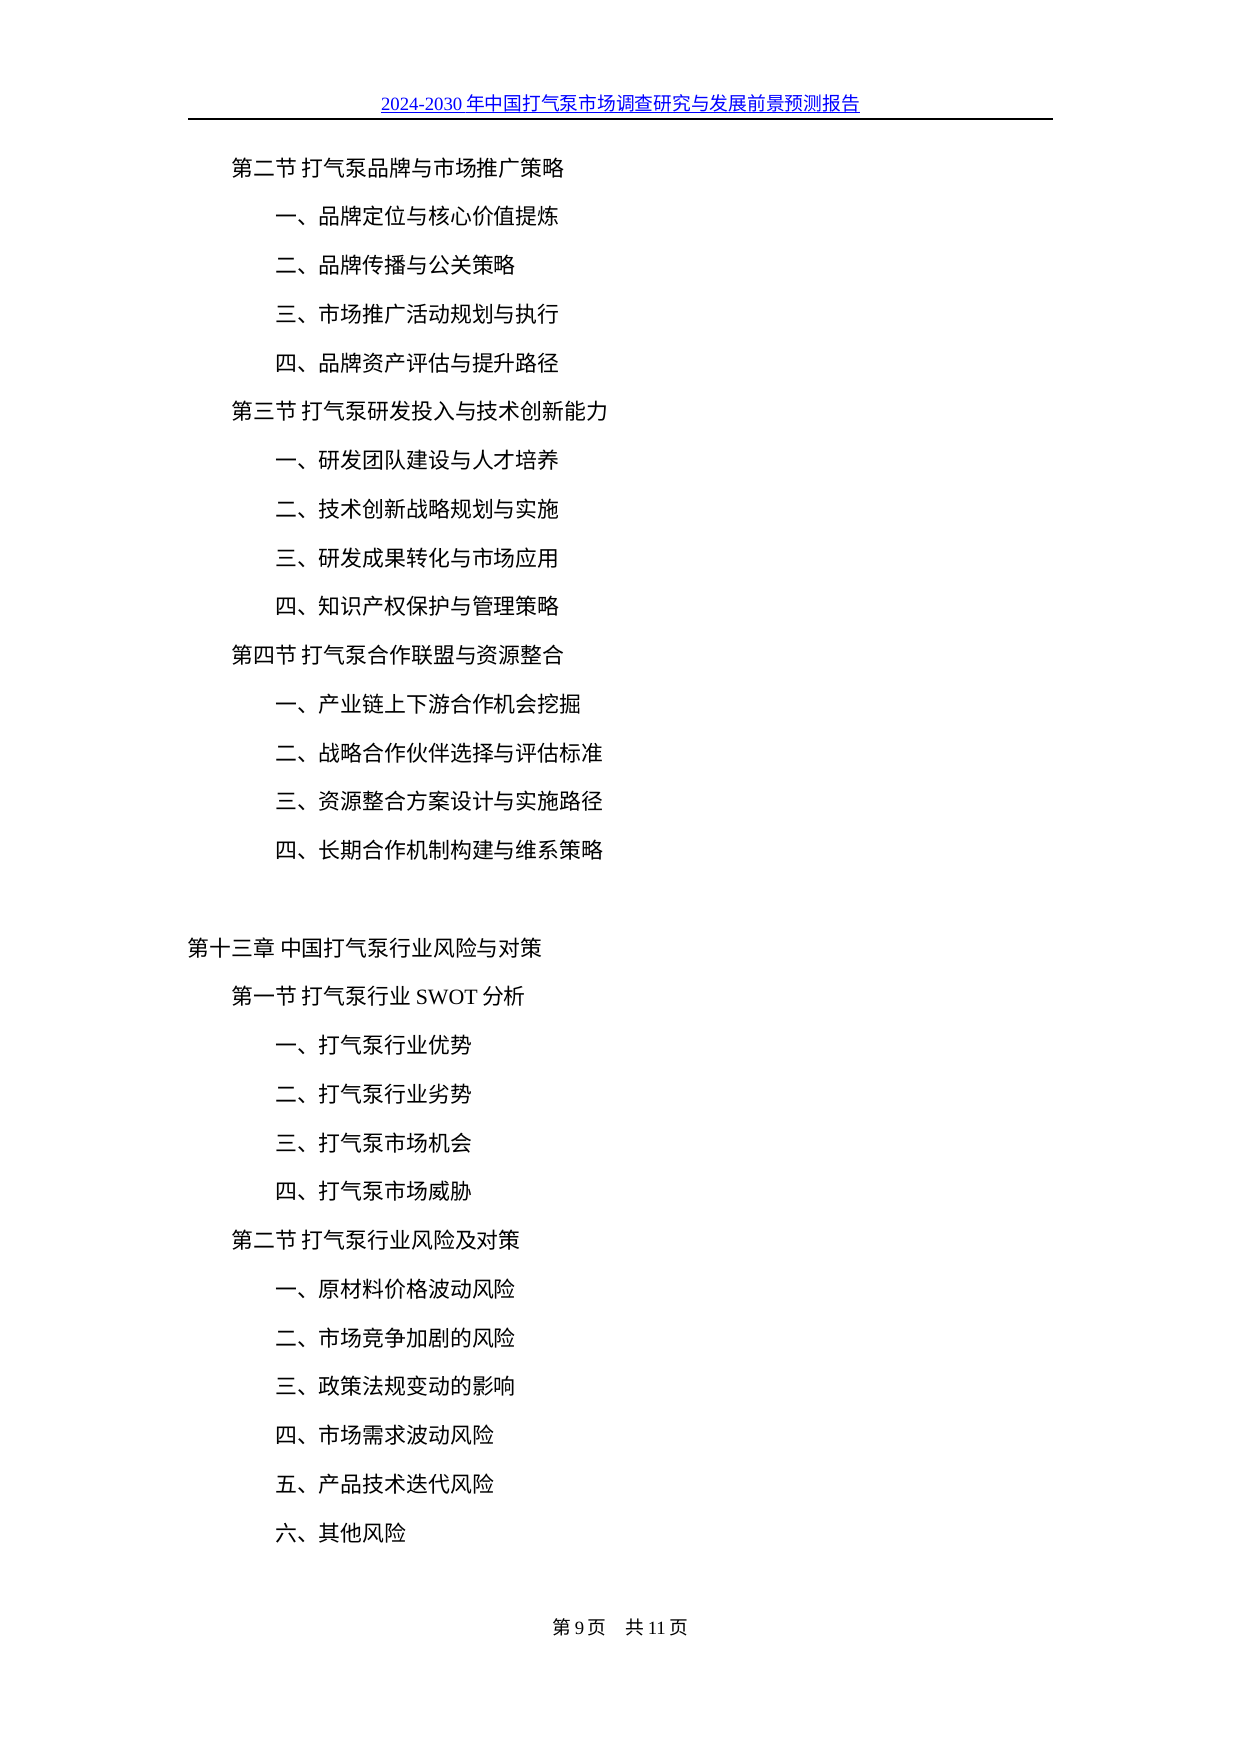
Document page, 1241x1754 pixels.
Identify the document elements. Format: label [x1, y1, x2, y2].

text [187, 150, 1053, 1548]
